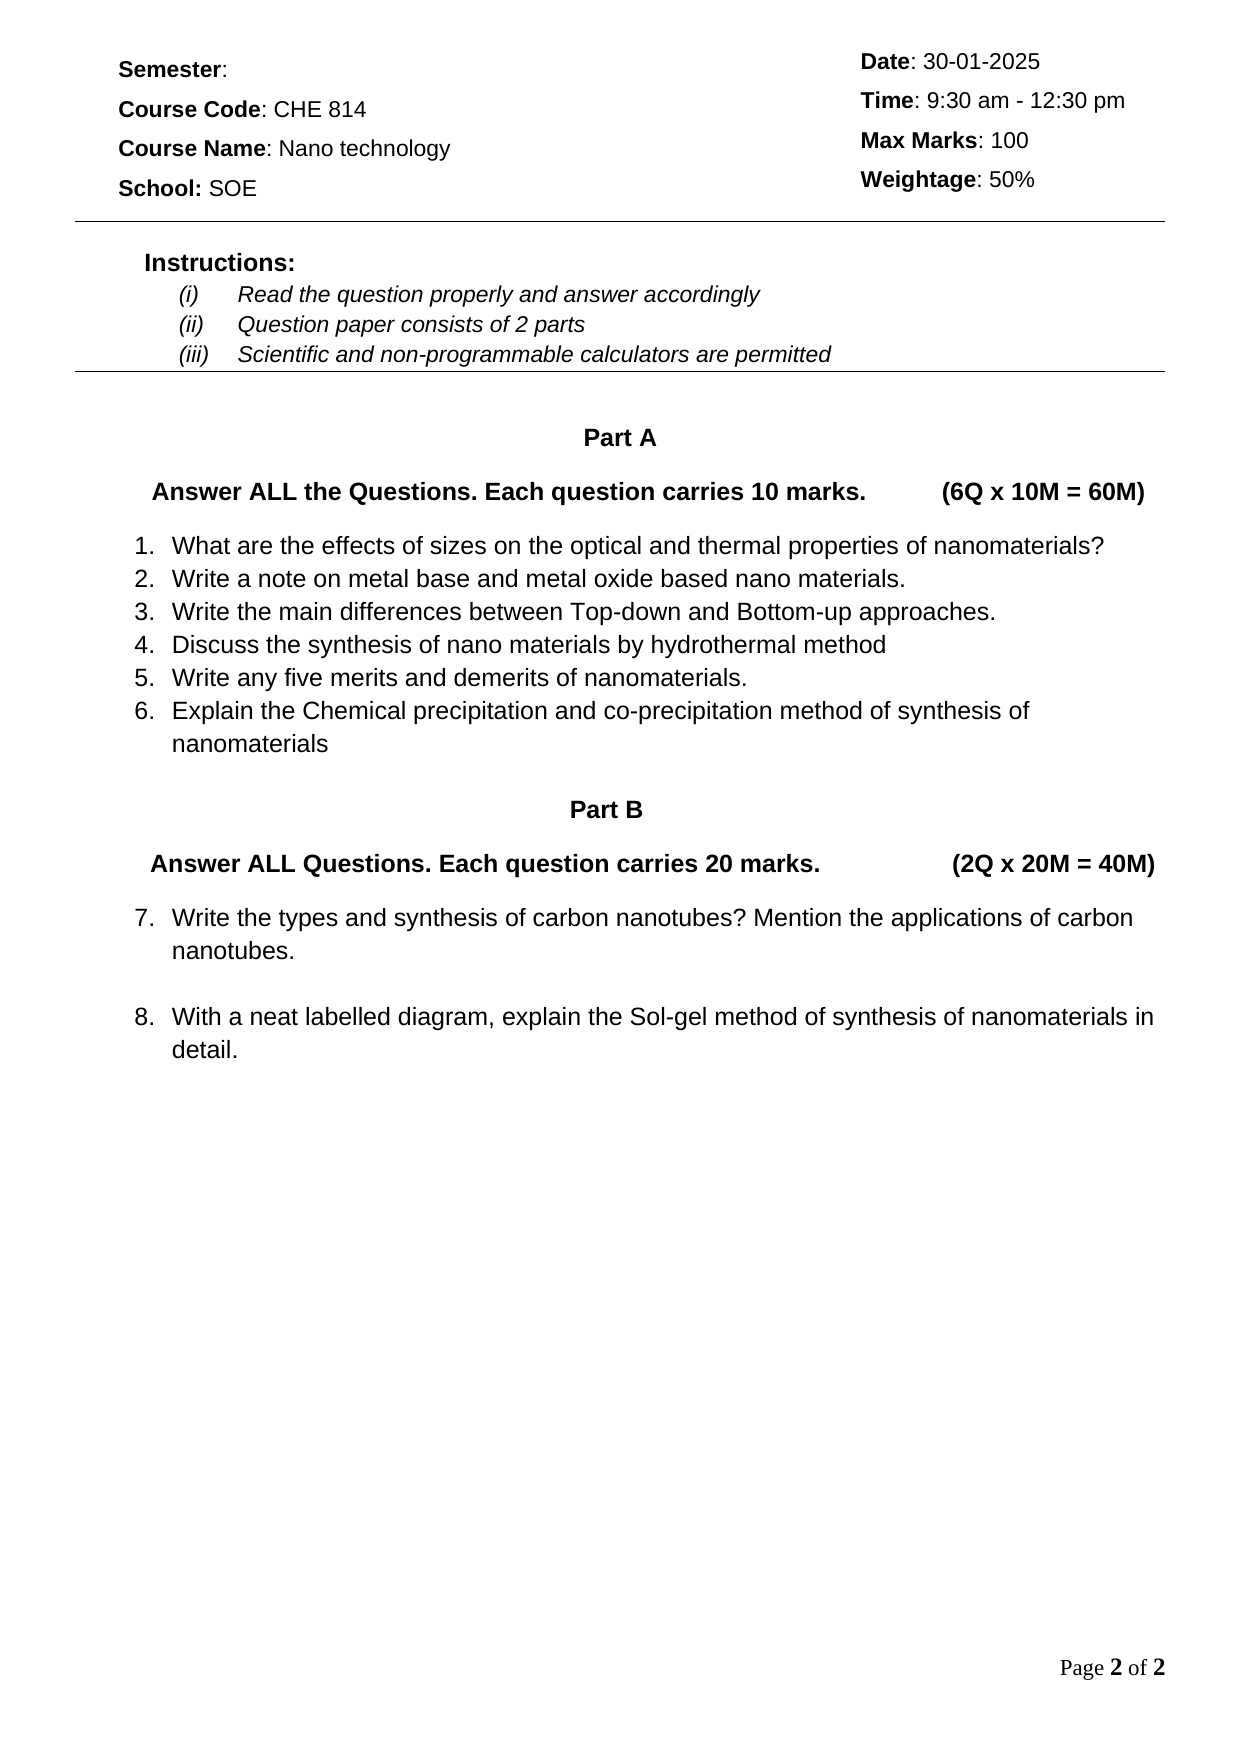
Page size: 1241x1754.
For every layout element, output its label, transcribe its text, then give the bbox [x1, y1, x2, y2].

text Answer ALL Questions. Each question carries 20 marks. (2Q x 20M = 40M) [75, 849, 1165, 878]
list Explain the Chemical precipitation and co-precipitation method of synthesis of nanomaterials [134, 696, 1165, 758]
list With a neat labelled diagram, explain the Sol-gel method of synthesis of nanomaterials in detail. [134, 1002, 1165, 1064]
text Instructions: [75, 247, 1165, 276]
list Write a note on metal base and metal oxide based nano materials. [134, 564, 1165, 593]
list Write the types and synthesis of carbon nanotubes? Mention the applications of carbon nanotubes. [134, 903, 1165, 964]
list Discuss the synthesis of nano materials by hydrothermal method [134, 630, 1165, 659]
list Part B [562, 795, 1165, 824]
list Write the main differences between Top-down and Bottom-up approaches. [134, 597, 1165, 626]
list What are the effects of sizes on the optical and thermal properties of nanomaterials? [134, 531, 1165, 560]
list Read the question properly and answer accordingly [178, 281, 1165, 307]
list Question paper consists of 2 parts [178, 311, 1165, 337]
list Scientific and non-programmable calculators are permitted [178, 341, 1165, 367]
list Write any five merits and demerits of nanomaterials. [134, 663, 1165, 692]
text Answer ALL the Questions. Each question carries 10 marks. (6Q x 10M = 60M) [75, 477, 1165, 506]
text Part A [75, 422, 1165, 452]
